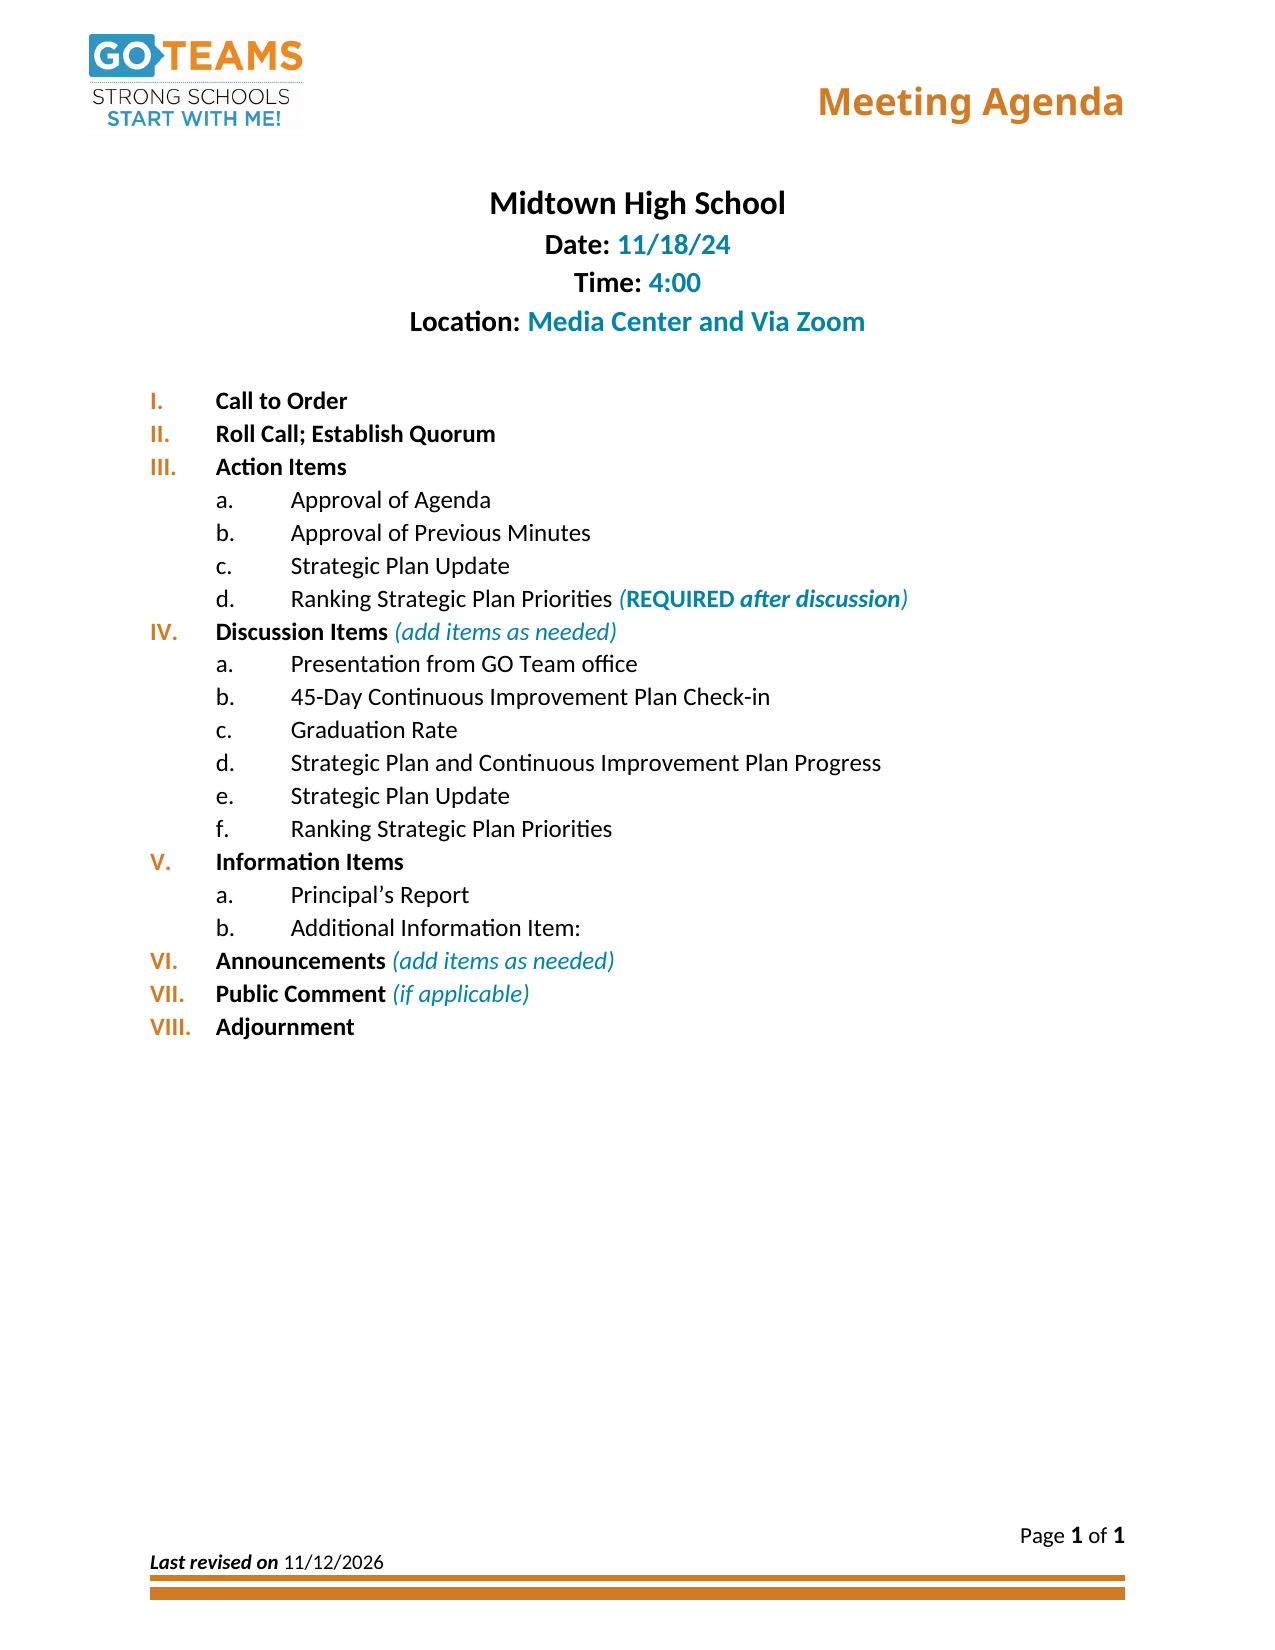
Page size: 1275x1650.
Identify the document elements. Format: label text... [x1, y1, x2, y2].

list Adjournment [150, 1011, 1125, 1041]
text Date: 11/18/24 [150, 226, 1125, 262]
list Announcements (add items as needed) [150, 945, 1125, 975]
picture [89, 34, 304, 129]
list Call to Order [150, 385, 1125, 416]
list Information Items [150, 846, 1125, 877]
list Ranking Strategic Plan Priorities (REQUIRED after discussion) [216, 583, 1125, 613]
list Graduation Rate [216, 714, 1125, 745]
list Additional Information Item: [216, 912, 1125, 942]
text Location: Media Center and Via Zoom [150, 303, 1125, 338]
text Midtown High School [150, 182, 1125, 223]
list Approval of Agenda [216, 484, 1125, 514]
list 45-Day Continuous Improvement Plan Check-in [216, 682, 1125, 712]
list Action Items [150, 451, 1125, 482]
list Strategic Plan Update [216, 780, 1125, 811]
list Approval of Previous Minutes [216, 517, 1125, 547]
list Strategic Plan Update [216, 550, 1125, 580]
list Ranking Strategic Plan Priorities [216, 813, 1125, 844]
list Principal’s Report [216, 879, 1125, 909]
text Time: 4:00 [150, 264, 1125, 300]
list Discussion Items (add items as needed) [150, 616, 1125, 646]
list Public Comment (if applicable) [150, 978, 1125, 1008]
list Strategic Plan and Continuous Improvement Plan Progress [216, 747, 1125, 778]
list Presentation from GO Team office [216, 649, 1125, 679]
list Roll Call; Establish Quorum [150, 418, 1125, 449]
